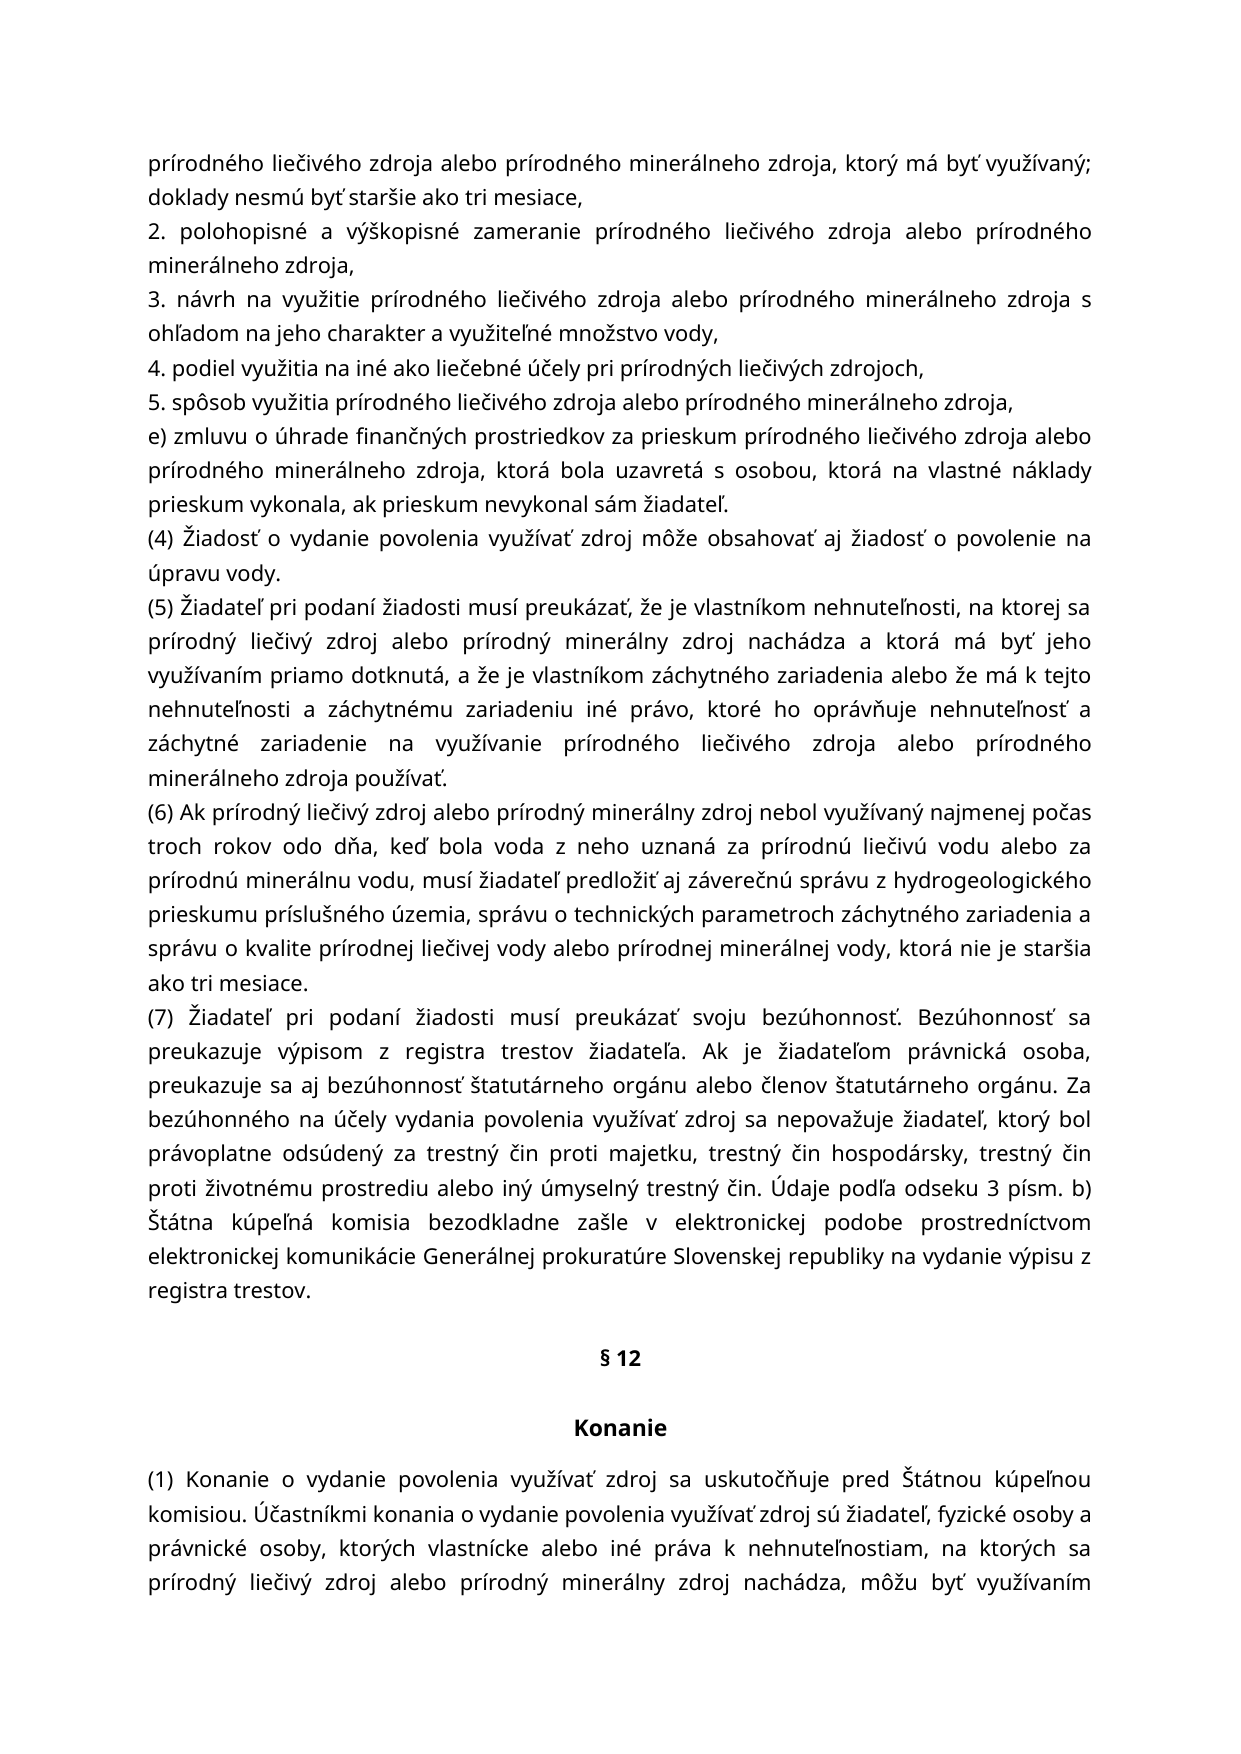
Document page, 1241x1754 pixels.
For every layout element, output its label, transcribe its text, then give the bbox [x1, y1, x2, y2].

text (5) Žiadateľ pri podaní žiadosti musí preukázať, že je vlastníkom nehnuteľnosti, na ktorej sa prírodný liečivý zdroj alebo prírodný minerálny zdroj nachádza a ktorá má byť jeho využívaním priamo dotknutá, a že je vlastníkom záchytného zariadenia alebo že má k tejto nehnuteľnosti a záchytnému zariadeniu iné právo, ktoré ho oprávňuje nehnuteľnosť a záchytné zariadenie na využívanie prírodného liečivého zdroja alebo prírodného minerálneho zdroja používať. [148, 592, 1093, 792]
text 2. polohopisné a výškopisné zameranie prírodného liečivého zdroja alebo prírodného minerálneho zdroja, [148, 216, 1093, 280]
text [148, 1464, 1093, 1597]
text (6) Ak prírodný liečivý zdroj alebo prírodný minerálny zdroj nebol využívaný najmenej počas troch rokov odo dňa, keď bola voda z neho uznaná za prírodnú liečivú vodu alebo za prírodnú minerálnu vodu, musí žiadateľ predložiť aj záverečnú správu z hydrogeologického prieskumu príslušného územia, správu o technických parametroch záchytného zariadenia a správu o kvalite prírodnej liečivej vody alebo prírodnej minerálnej vody, ktorá nie je staršia ako tri mesiace. [148, 797, 1093, 997]
text (7) Žiadateľ pri podaní žiadosti musí preukázať svoju bezúhonnosť. Bezúhonnosť sa preukazuje výpisom z registra trestov žiadateľa. Ak je žiadateľom právnická osoba, preukazuje sa aj bezúhonnosť štatutárneho orgánu alebo členov štatutárneho orgánu. Za bezúhonného na účely vydania povolenia využívať zdroj sa nepovažuje žiadateľ, ktorý bol právoplatne odsúdený za trestný čin proti majetku, trestný čin hospodársky, trestný čin proti životnému prostrediu alebo iný úmyselný trestný čin. Údaje podľa odseku 3 písm. b) Štátna kúpeľná komisia bezodkladne zašle v elektronickej podobe prostredníctvom elektronickej komunikácie Generálnej prokuratúre Slovenskej republiky na vydanie výpisu z registra trestov. [148, 1002, 1093, 1305]
text Konanie [148, 1412, 1093, 1443]
text e) zmluvu o úhrade finančných prostriedkov za prieskum prírodného liečivého zdroja alebo prírodného minerálneho zdroja, ktorá bola uzavretá s osobou, ktorá na vlastné náklady prieskum vykonala, ak prieskum nevykonal sám žiadateľ. [148, 421, 1093, 519]
text 4. podiel využitia na iné ako liečebné účely pri prírodných liečivých zdrojoch, [148, 353, 1093, 382]
text 5. spôsob využitia prírodného liečivého zdroja alebo prírodného minerálneho zdroja, [148, 387, 1093, 417]
text § 12 [148, 1343, 1093, 1373]
text 3. návrh na využitie prírodného liečivého zdroja alebo prírodného minerálneho zdroja s ohľadom na jeho charakter a využiteľné množstvo vody, [148, 284, 1093, 348]
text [148, 148, 1093, 212]
text (4) Žiadosť o vydanie povolenia využívať zdroj môže obsahovať aj žiadosť o povolenie na úpravu vody. [148, 523, 1093, 587]
